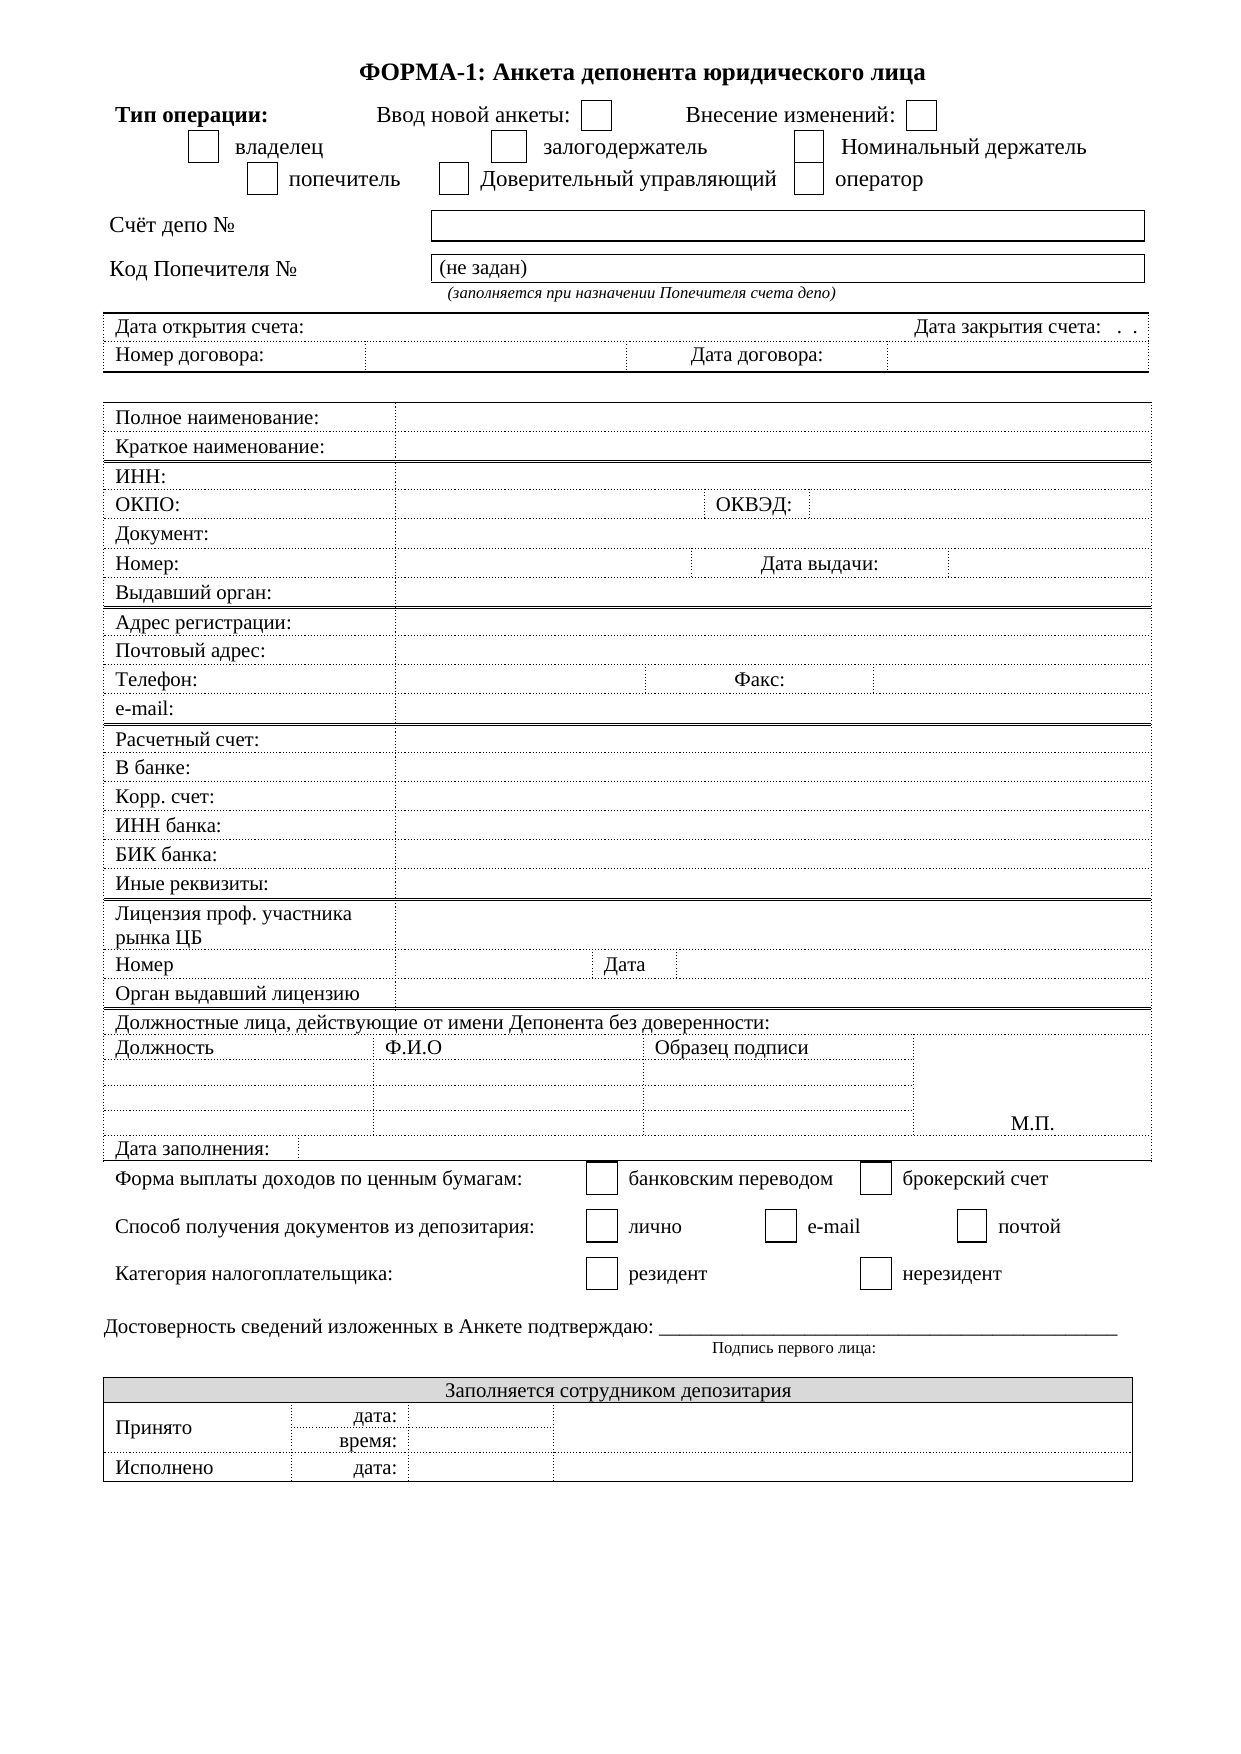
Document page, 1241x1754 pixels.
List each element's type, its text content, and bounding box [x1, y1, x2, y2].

table_header нерезидент [892, 1257, 1148, 1289]
table_cell [396, 460, 1152, 489]
table_cell [809, 489, 1152, 518]
table_cell e-mail: [104, 693, 396, 722]
text Подпись первого лица: [103, 1338, 1181, 1357]
table_cell [365, 341, 626, 371]
table_header Внесение изменений: [612, 100, 906, 129]
table_header Полное наименование: [104, 403, 396, 431]
table_cell [408, 1452, 553, 1481]
table_cell Исполнено [104, 1452, 291, 1481]
table_cell [554, 1452, 1132, 1481]
text Достоверность сведений изложенных в Анкете подтверждаю: ____________________________________________ [103, 1314, 1181, 1338]
table_cell Телефон: [104, 664, 396, 693]
table_cell [795, 131, 823, 162]
table_header Ввод новой анкеты: [321, 100, 581, 129]
table_cell Образец подписи [643, 1034, 913, 1059]
table_cell Дата заполнения: [104, 1135, 299, 1160]
table_cell [104, 1059, 374, 1084]
table_cell Иные реквизиты: [104, 868, 396, 897]
table_cell Номер: [104, 548, 396, 577]
table_cell [396, 548, 691, 577]
table_cell попечитель [278, 162, 439, 194]
table_header Заполняется сотрудником депозитария [104, 1378, 1132, 1402]
table_cell залогодержатель [527, 130, 794, 162]
table_cell [396, 949, 592, 978]
table_cell [396, 693, 1152, 722]
table_cell Корр. счет: [104, 781, 396, 810]
table_cell [396, 839, 1152, 868]
table_cell время: [291, 1427, 408, 1452]
table_cell [396, 781, 1152, 810]
table_cell Номинальный держатель [824, 130, 1149, 162]
text ФОРМА-1: Анкета депонента юридического лица [103, 57, 1181, 86]
table_cell [104, 1085, 374, 1109]
table_cell [492, 131, 526, 162]
table_header Дата открытия счета: [104, 314, 573, 341]
table_cell Лицензия проф. участника рынка ЦБ [104, 901, 396, 949]
table_header Категория налогоплательщика: [104, 1257, 586, 1289]
table_header брокерский счет [892, 1161, 1148, 1194]
table_header [587, 1163, 617, 1194]
table_cell Расчетный счет: [104, 726, 396, 752]
table_cell [948, 548, 1152, 577]
table_cell [396, 518, 1152, 547]
table_cell ОКВЭД: [704, 489, 809, 518]
table_header Код Попечителя № [102, 254, 431, 281]
table_cell ИНН: [104, 463, 396, 489]
table_cell [408, 1427, 553, 1452]
table_header [766, 1210, 796, 1241]
table_header [907, 101, 936, 129]
table_cell Номер договора: [104, 341, 365, 371]
table_header Тип операции: [104, 100, 321, 129]
table_cell [676, 949, 1152, 978]
table_cell [396, 978, 1152, 1007]
table_cell Должностные лица, действующие от имени Депонента без доверенности: [104, 1008, 1152, 1034]
table_cell В банке: [104, 752, 396, 781]
table_cell [643, 1085, 913, 1109]
table_header Счёт депо № [102, 210, 431, 240]
table_header [396, 403, 1152, 431]
table_cell [554, 1403, 1132, 1452]
table_header [587, 1210, 617, 1241]
table_cell Орган выдавший лицензию [104, 978, 396, 1007]
table_cell Принято [104, 1403, 291, 1452]
table_cell [248, 163, 277, 194]
table_cell [396, 577, 1152, 606]
table_cell [396, 431, 1152, 460]
table_cell Выдавший орган: [104, 577, 396, 606]
table_cell Адрес регистрации: [104, 609, 396, 635]
table_cell М.П. [913, 1034, 1152, 1135]
table_header [861, 1163, 891, 1194]
table_cell Краткое наименование: [104, 431, 396, 460]
table_header Дата закрытия счета: . . [573, 314, 1149, 341]
table_header банковским переводом [618, 1161, 860, 1194]
table_cell оператор [824, 162, 952, 194]
table_cell [374, 1110, 643, 1135]
table_cell [299, 1135, 1152, 1160]
table_header [861, 1258, 891, 1289]
table_cell [795, 163, 823, 194]
table_cell [374, 1059, 643, 1084]
table_header Форма выплаты доходов по ценным бумагам: [104, 1161, 586, 1194]
table_cell Номер [104, 949, 396, 978]
table_cell [396, 752, 1152, 781]
table_header [432, 211, 1144, 240]
table_cell [189, 131, 218, 162]
table_cell дата: [291, 1452, 408, 1481]
text (заполняется при назначении Попечителя счета депо) [103, 283, 1181, 302]
table_cell [643, 1059, 913, 1084]
table_cell [374, 1085, 643, 1109]
table_header (не задан) [432, 255, 1144, 281]
table_cell Ф.И.О [374, 1034, 643, 1059]
table_cell [396, 810, 1152, 839]
table_header лично [618, 1209, 765, 1241]
table_cell Доверительный управляющий [469, 162, 794, 194]
table_header Способ получения документов из депозитария: [104, 1209, 586, 1241]
table_cell [396, 635, 1152, 664]
table_cell [396, 489, 704, 518]
table_cell [396, 664, 646, 693]
table_cell [408, 1403, 553, 1427]
table_cell ИНН банка: [104, 810, 396, 839]
table_cell [873, 664, 1152, 693]
table_cell [396, 609, 1152, 635]
table_cell [643, 1110, 913, 1135]
table_cell [104, 1110, 374, 1135]
table_header e-mail [797, 1209, 957, 1241]
table_cell владелец [219, 130, 491, 162]
table_cell Дата выдачи: [691, 548, 948, 577]
table_cell БИК банка: [104, 839, 396, 868]
table_cell [396, 724, 1152, 752]
table_cell Должность [104, 1034, 374, 1059]
table_cell [396, 899, 1152, 949]
table_cell Дата договора: [626, 341, 888, 371]
table_header почтой [987, 1209, 1149, 1241]
table_header [582, 101, 611, 129]
table_header [587, 1258, 617, 1289]
table_header [958, 1210, 986, 1241]
table_cell [888, 341, 1149, 371]
table_cell ОКПО: [104, 489, 396, 518]
table_cell Почтовый адрес: [104, 635, 396, 664]
table_cell Документ: [104, 518, 396, 547]
table_cell [396, 868, 1152, 897]
table_cell Дата [593, 949, 676, 978]
table_cell [440, 163, 468, 194]
table_cell дата: [291, 1403, 408, 1427]
table_cell Факс: [646, 664, 873, 693]
table_header резидент [618, 1257, 860, 1289]
